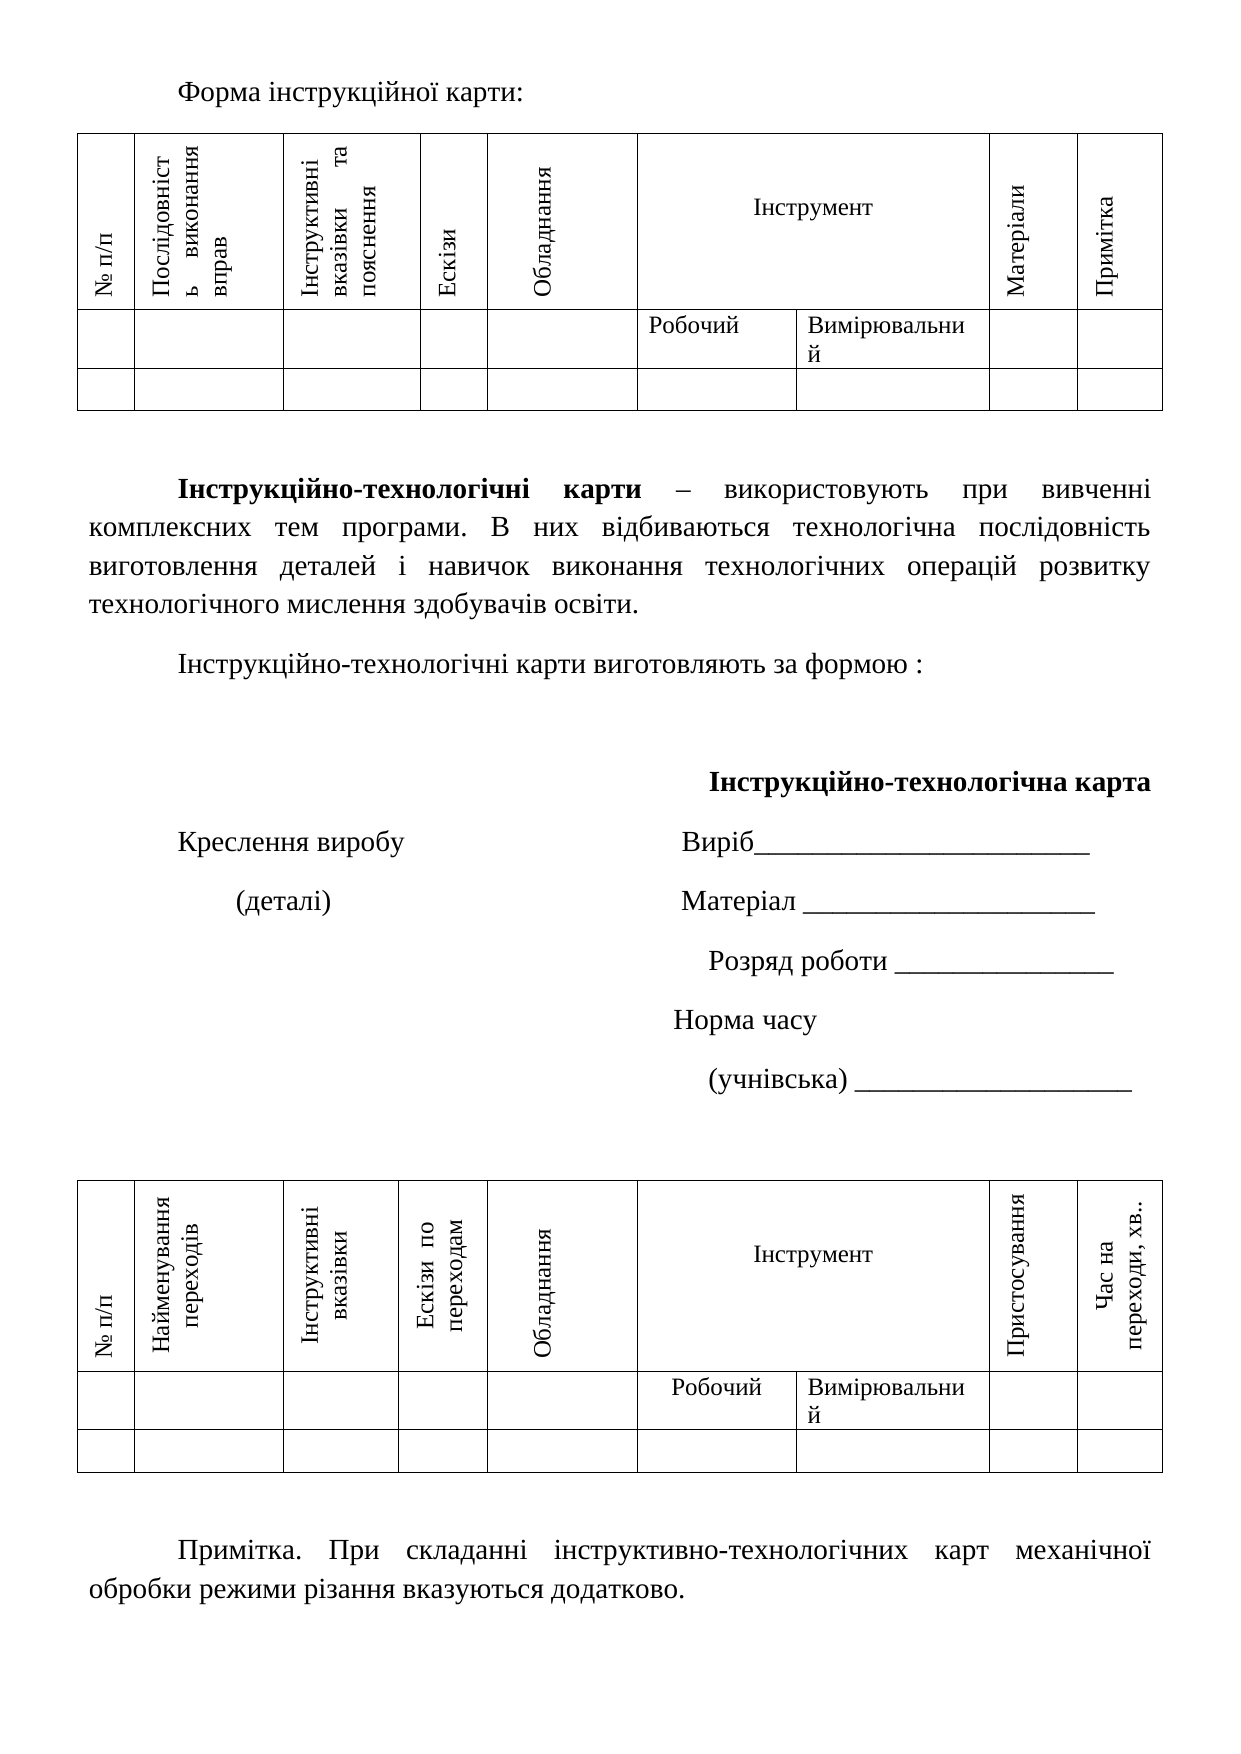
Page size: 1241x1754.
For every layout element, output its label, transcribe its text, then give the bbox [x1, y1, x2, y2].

table_cell [78, 310, 134, 368]
table_cell [488, 1372, 637, 1429]
table_cell [1078, 1372, 1162, 1429]
table_cell [135, 1372, 283, 1429]
table_header Інструктивні вказівки та пояснення [284, 134, 420, 309]
table_header Інструмент [638, 1181, 989, 1371]
text Форма інструкційної карти: [88, 74, 1152, 107]
table_cell [399, 1430, 487, 1472]
table_cell Робочий [638, 310, 796, 368]
table_cell [284, 1430, 398, 1472]
table_cell [135, 1430, 283, 1472]
text Інструкційно-технологічна карта [88, 764, 1152, 798]
table_header Матеріали [990, 134, 1077, 309]
table_cell Вимірювальний [797, 1372, 989, 1429]
table_header Найменування переходів [135, 1181, 283, 1371]
table_cell [638, 369, 796, 410]
table_cell [990, 1372, 1077, 1429]
table_cell [638, 1430, 796, 1472]
table_cell [990, 310, 1077, 368]
table_cell [78, 1430, 134, 1472]
table_cell [797, 369, 989, 410]
table_cell [1078, 310, 1162, 368]
text Інструкційно-технологічні карти – використовують при вивченні комплексних тем програми. В них відбиваються технологічна послідовність виготовлення деталей і навичок виконання технологічних операцій розвитку технологічного мислення здобувачів освіти. [88, 471, 1152, 620]
table_cell [78, 369, 134, 410]
text (учнівська) ___________________ [88, 1061, 1152, 1095]
text Розряд роботи _______________ [88, 943, 1152, 976]
table_cell [284, 1372, 398, 1429]
table_cell [1078, 1430, 1162, 1472]
table_cell [488, 310, 637, 368]
table_cell [421, 310, 487, 368]
table_cell [284, 310, 420, 368]
table_header Примітка [1078, 134, 1162, 309]
table_cell [284, 369, 420, 410]
table_cell [135, 310, 283, 368]
table_header Ескізи по переходам [399, 1181, 487, 1371]
table_header Обладнання [488, 1181, 637, 1371]
text Норма часу [88, 1002, 1152, 1036]
table_cell [488, 369, 637, 410]
table_header Пристосування [990, 1181, 1077, 1371]
text Примітка. При складанні інструктивно-технологічних карт механічної обробки режими різання вказуються додатково. [88, 1532, 1152, 1604]
table_cell [990, 1430, 1077, 1472]
table_cell Вимірювальний [797, 310, 989, 368]
table_header Інструктивні вказівки [284, 1181, 398, 1371]
table_header № п/п [78, 134, 134, 309]
table_cell [421, 369, 487, 410]
table_header Обладнання [488, 134, 637, 309]
table_header № п/п [78, 1181, 134, 1371]
text Креслення виробу Виріб_______________________ [88, 824, 1152, 857]
table_cell Робочий [638, 1372, 796, 1429]
table_cell [399, 1372, 487, 1429]
table_cell [797, 1430, 989, 1472]
table_header Ескізи [421, 134, 487, 309]
table_header Інструмент [638, 134, 989, 309]
text (деталі) Матеріал ____________________ [88, 883, 1152, 917]
table_header Послідовність виконання вправ [135, 134, 283, 309]
table_header Час на переходи, хв.. [1078, 1181, 1162, 1371]
table_cell [78, 1372, 134, 1429]
text Інструкційно-технологічні карти виготовляють за формою : [88, 646, 1152, 679]
table_cell [990, 369, 1077, 410]
table_cell [135, 369, 283, 410]
table_cell [1078, 369, 1162, 410]
table_cell [488, 1430, 637, 1472]
